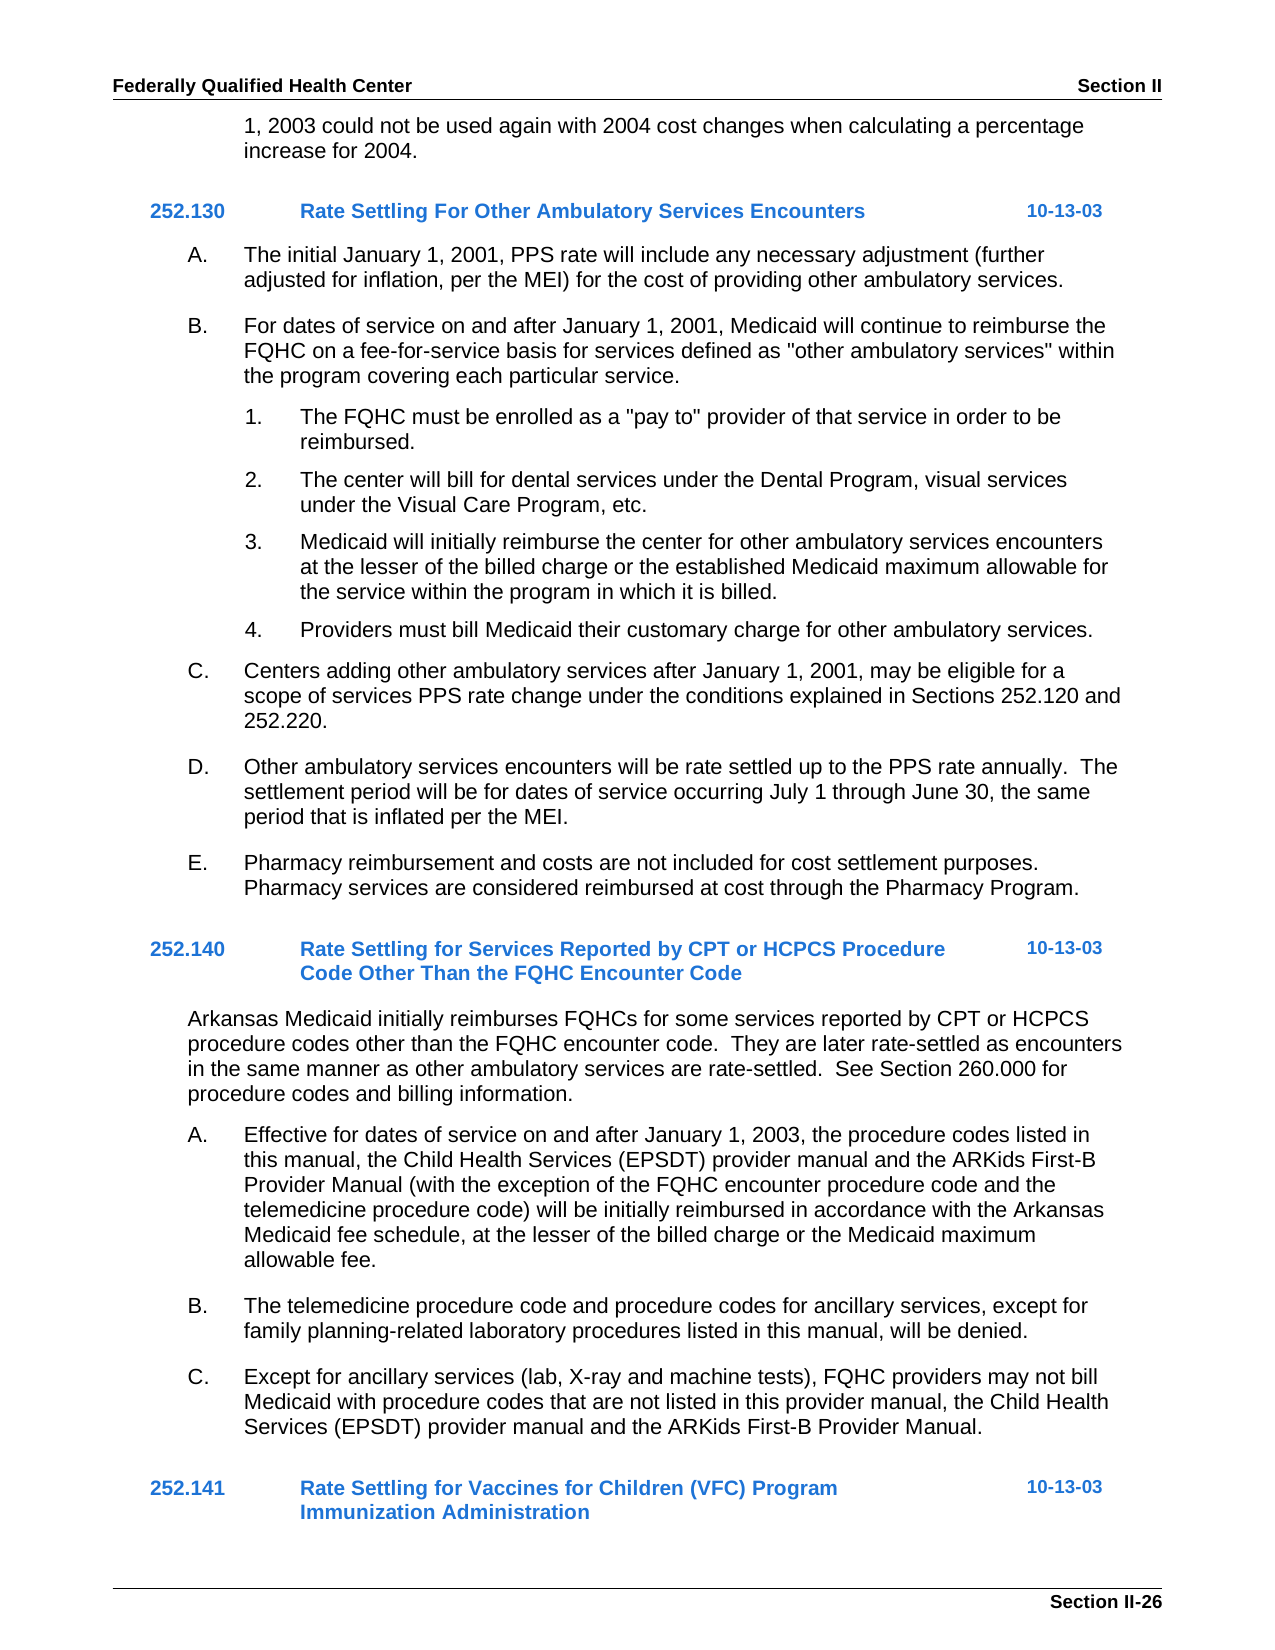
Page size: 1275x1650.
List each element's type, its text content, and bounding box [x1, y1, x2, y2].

table_header [986, 175, 1113, 230]
table_header 252.140 Rate Settling for Services Reported by CPT or HCPCS Procedure Code Other Than the FQHC Encounter Code [140, 912, 984, 991]
text A. Effective for dates of service on and after January 1, 2003, the procedure codes listed in this manual, the Child Health Services (EPSDT) provider manual and the ARKids First-B Provider Manual (with the exception of the FQHC encounter procedure code and the telemedicine procedure code) will be initially reimbursed in accordance with the Arkansas Medicaid fee schedule, at the lesser of the billed charge or the Medicaid maximum allowable fee. [187, 1122, 1125, 1272]
list Arkansas Medicaid initially reimburses FQHCs for some services reported by CPT or HCPCS procedure codes other than the FQHC encounter code. They are later rate-settled as encounters in the same manner as other ambulatory services are rate-settled. See Section 260.000 for procedure codes and billing information. [187, 1006, 1125, 1106]
table_header 252.141 Rate Settling for Vaccines for Children (VFC) Program Immunization Administration [140, 1451, 984, 1530]
table_header [986, 1451, 1113, 1530]
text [187, 112, 1125, 162]
text 4. Providers must bill Medicaid their customary charge for other ambulatory services. [244, 617, 1125, 642]
text C. Except for ancillary services (lab, X-ray and machine tests), FQHC providers may not bill Medicaid with procedure codes that are not listed in this provider manual, the Child Health Services (EPSDT) provider manual and the ARKids First-B Provider Manual. [187, 1364, 1125, 1439]
text A. The initial , PPS rate will include any necessary adjustment (further adjusted for inflation, per the MEI) for the cost of providing other ambulatory services. [187, 242, 1125, 292]
text D. Other ambulatory services encounters will be rate settled up to the PPS rate annually. The settlement period will be for dates of service occurring July 1 through June 30, the same period that is inflated per the MEI. [187, 754, 1125, 829]
text 2. The center will bill for dental services under the Dental Program, visual services under the Visual Care Program, etc. [244, 467, 1125, 517]
text B. The telemedicine procedure code and procedure codes for ancillary services, except for family planning-related laboratory procedures listed in this manual, will be denied. [187, 1293, 1125, 1343]
text C. Centers adding other ambulatory services after , may be eligible for a scope of services PPS rate change under the conditions explained in Sections 252.120 and 252.220. [187, 658, 1125, 733]
text 3. Medicaid will initially reimburse the center for other ambulatory services encounters at the lesser of the billed charge or the established Medicaid maximum allowable for the service within the program in which it is billed. [244, 529, 1125, 604]
table_header [986, 912, 1113, 991]
text E. Pharmacy reimbursement and costs are not included for cost settlement purposes. Pharmacy services are considered reimbursed at cost through the Pharmacy Program. [187, 850, 1125, 900]
text 1. The FQHC must be enrolled as a "pay to" provider of that service in order to be reimbursed. [244, 404, 1125, 454]
text B. For dates of service on and after , Medicaid will continue to reimburse the FQHC on a fee-for-service basis for services defined as "other ambulatory services" within the program covering each particular service. [187, 313, 1125, 388]
table_header 252.130 Rate Settling For Other Ambulatory Services Encounters [140, 175, 984, 230]
